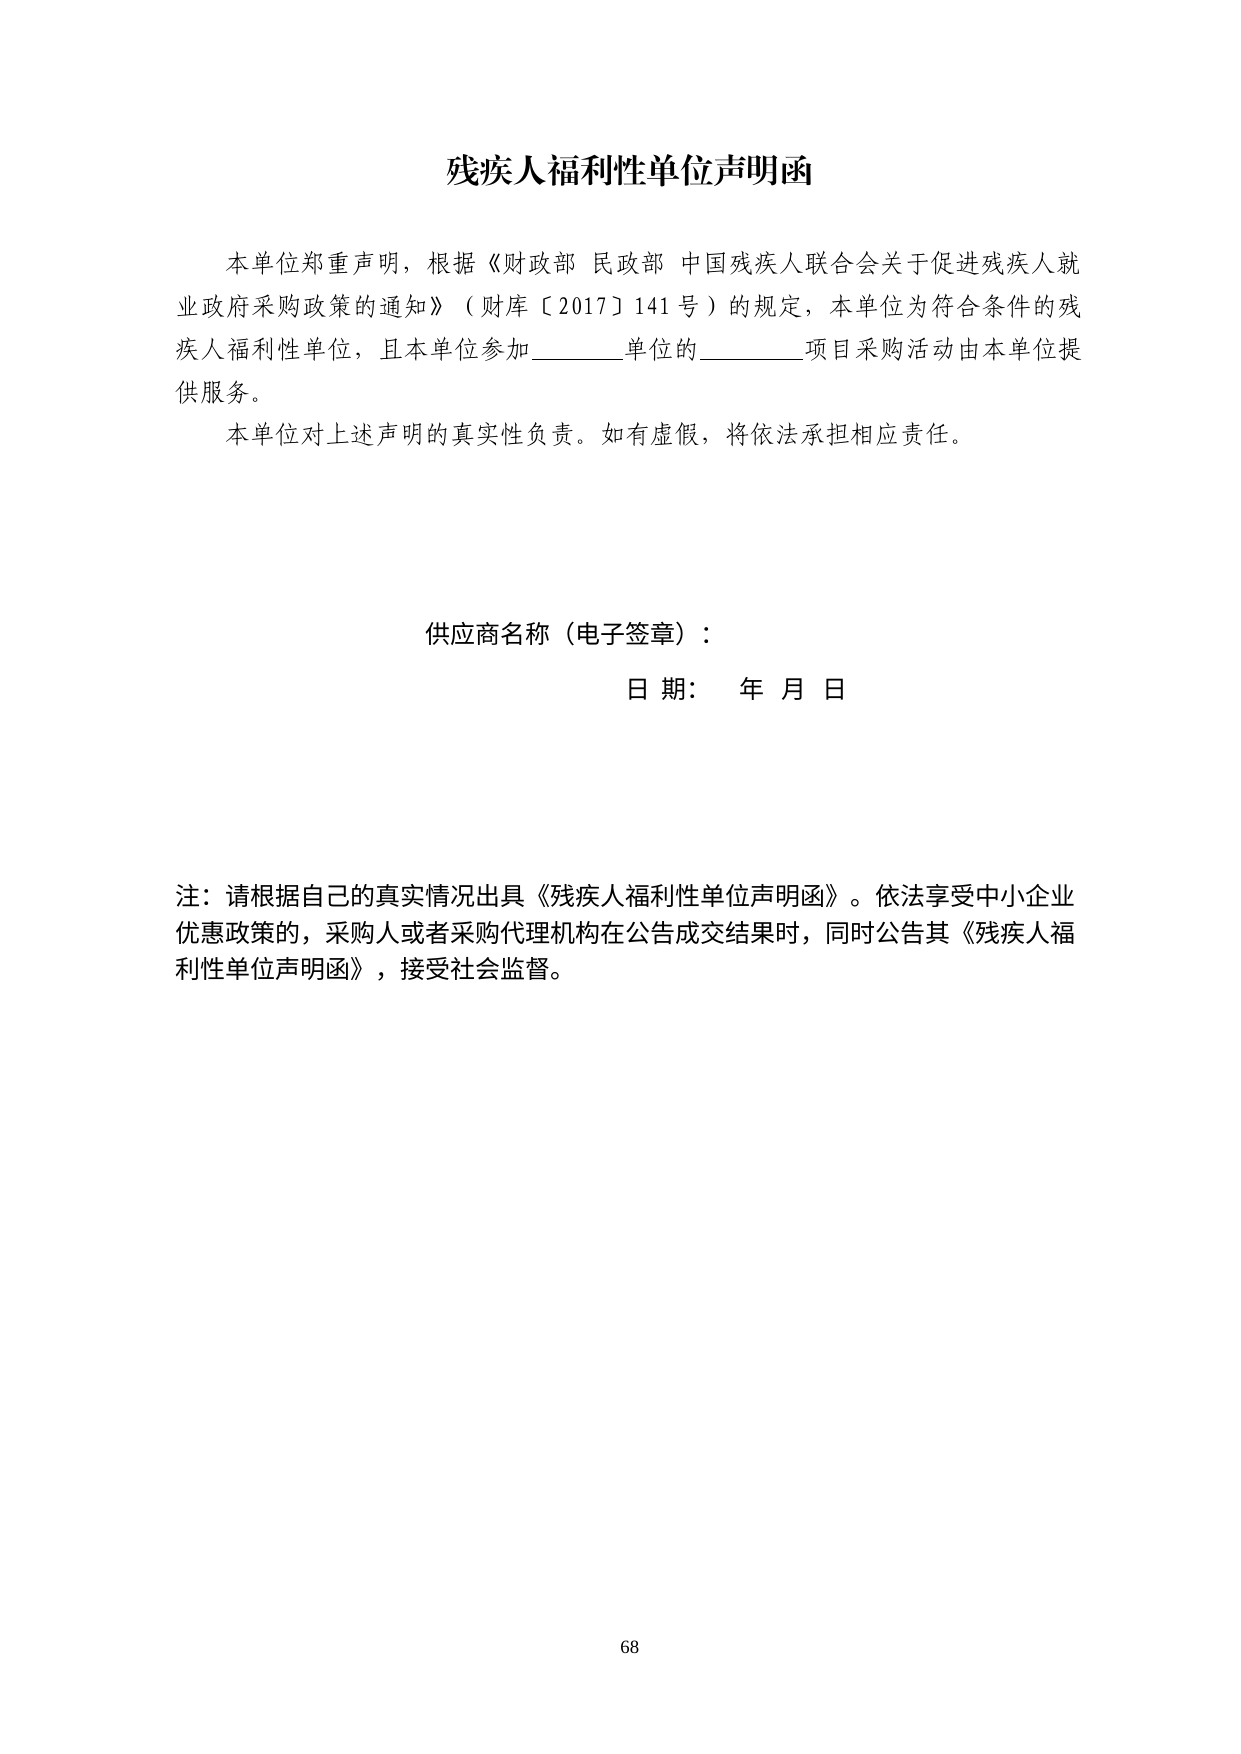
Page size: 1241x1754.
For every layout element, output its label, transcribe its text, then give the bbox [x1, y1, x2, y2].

text 日 期： 年 月 日 [175, 669, 1084, 706]
text 供应商名称（电子签章）： [175, 615, 1084, 651]
text 残疾人福利性单位声明函 [175, 139, 1084, 193]
text 本单位郑重声明，根据《财政部 民政部 中国残疾人联合会关于促进残疾人就业政府采购政策的通知》（财库〔2017〕141号）的规定，本单位为符合条件的残疾人福利性单位，且本单位参加 单位的 项目采购活动由本单位提供服务。 [175, 248, 1084, 405]
text 本单位对上述声明的真实性负责。如有虚假，将依法承担相应责任。 [175, 419, 1084, 447]
text 注：请根据自己的真实情况出具《残疾人福利性单位声明函》。依法享受中小企业优惠政策的，采购人或者采购代理机构在公告成交结果时，同时公告其《残疾人福利性单位声明函》，接受社会监督。 [175, 877, 1084, 986]
